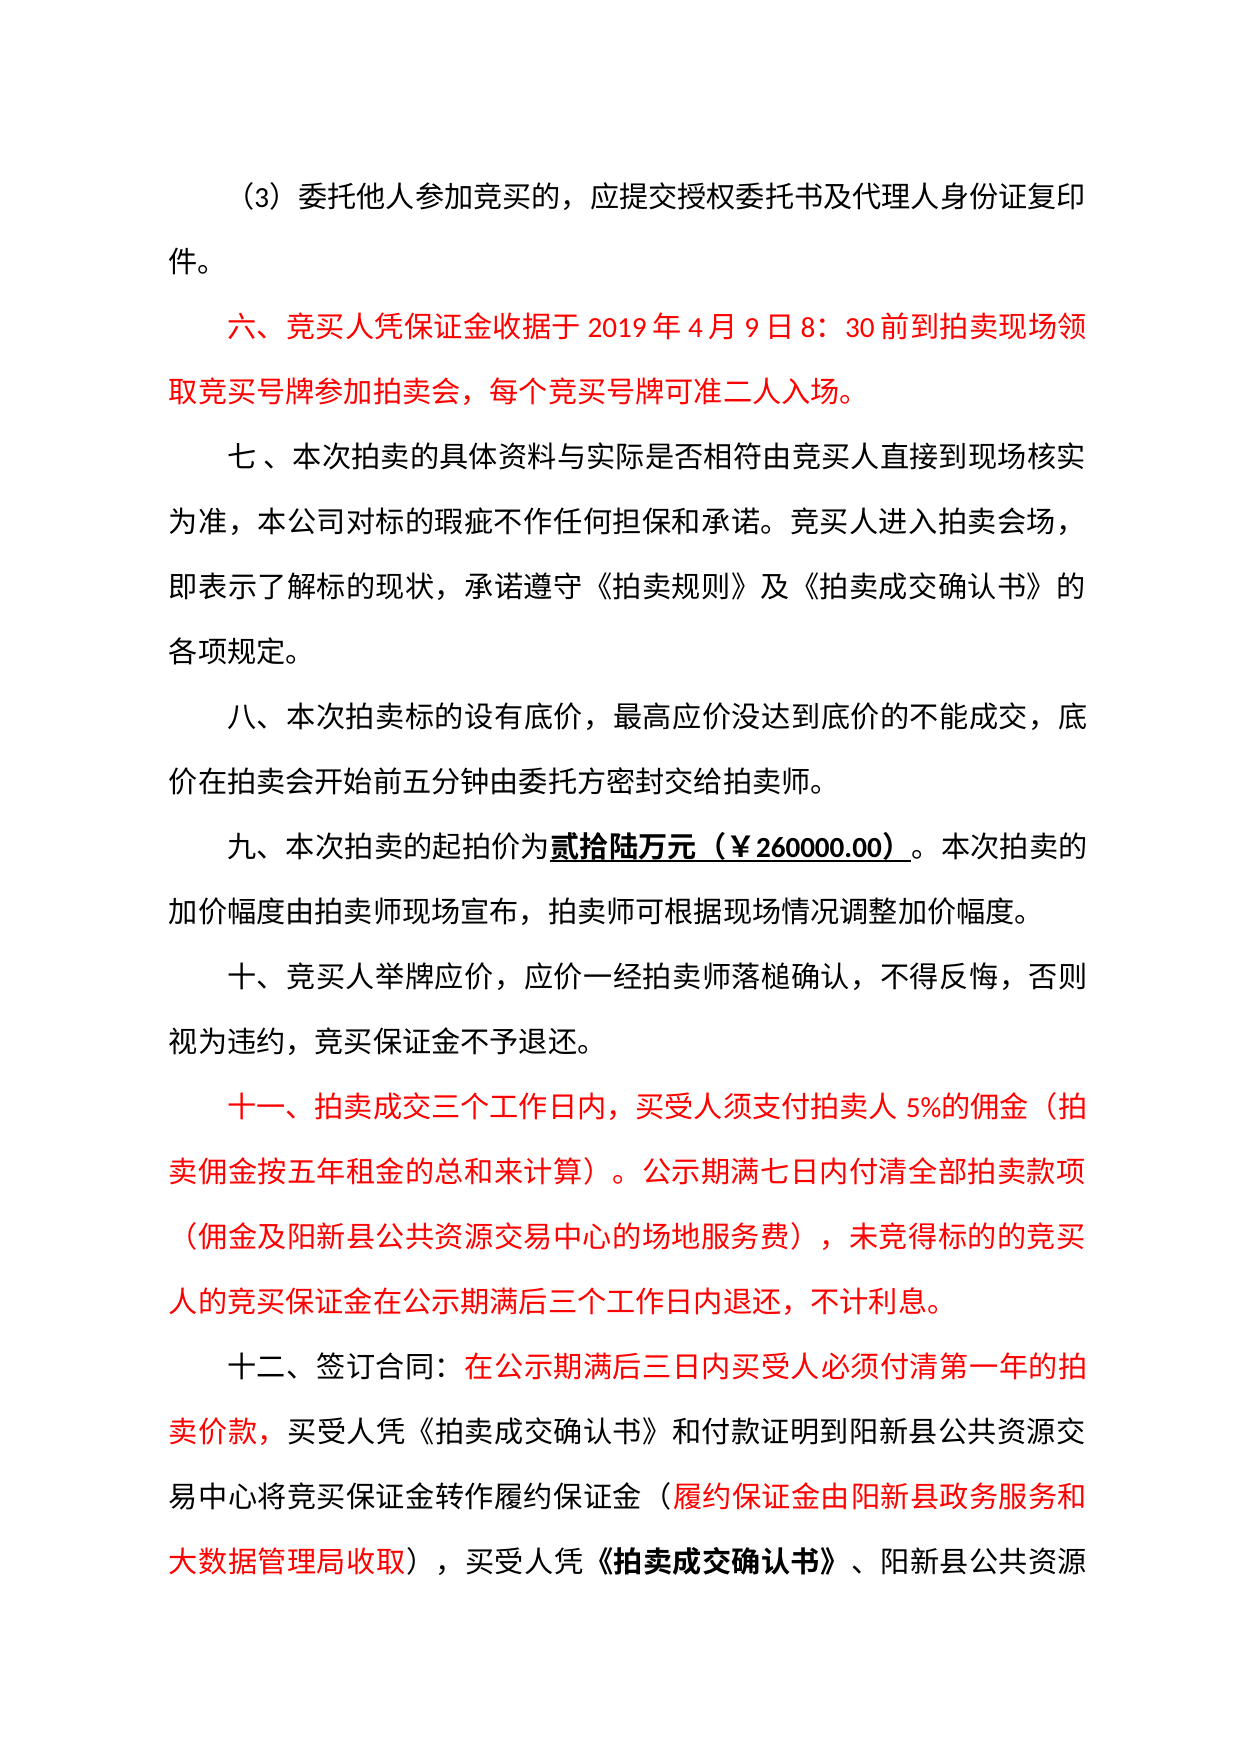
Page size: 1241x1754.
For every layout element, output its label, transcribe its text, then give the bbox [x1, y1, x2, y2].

text 十一、拍卖成交三个工作日内，买受人须支付拍卖人5%的佣金（拍卖佣金按五年租金的总和来计算）。公示期满七日内付清全部拍卖款项（佣金及阳新县公共资源交易中心的场地服务费），未竞得标的的竞买人的竞买保证金在公示期满后三个工作日内退还，不计利息。 [169, 1072, 1087, 1332]
text 七 、本次拍卖的具体资料与实际是否相符由竞买人直接到现场核实为准，本公司对标的瑕疵不作任何担保和承诺。竞买人进入拍卖会场，即表示了解标的现状，承诺遵守《拍卖规则》及《拍卖成交确认书》的各项规定。 [169, 422, 1087, 682]
text 六、竞买人凭保证金收据于2019年4月9日8：30前到拍卖现场领取竞买号牌参加拍卖会，每个竞买号牌可准二人入场。 [169, 292, 1087, 422]
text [169, 1332, 1087, 1592]
text （3）委托他人参加竞买的，应提交授权委托书及代理人身份证复印件。 [168, 162, 1087, 292]
text 八、本次拍卖标的设有底价，最高应价没达到底价的不能成交，底价在拍卖会开始前五分钟由委托方密封交给拍卖师。 [169, 682, 1087, 812]
text 九、本次拍卖的起拍价为贰拾陆万元（￥260000.00）。本次拍卖的加价幅度由拍卖师现场宣布，拍卖师可根据现场情况调整加价幅度。 [169, 812, 1087, 942]
text 十、竞买人举牌应价，应价一经拍卖师落槌确认，不得反悔，否则视为违约，竞买保证金不予退还。 [169, 942, 1087, 1072]
